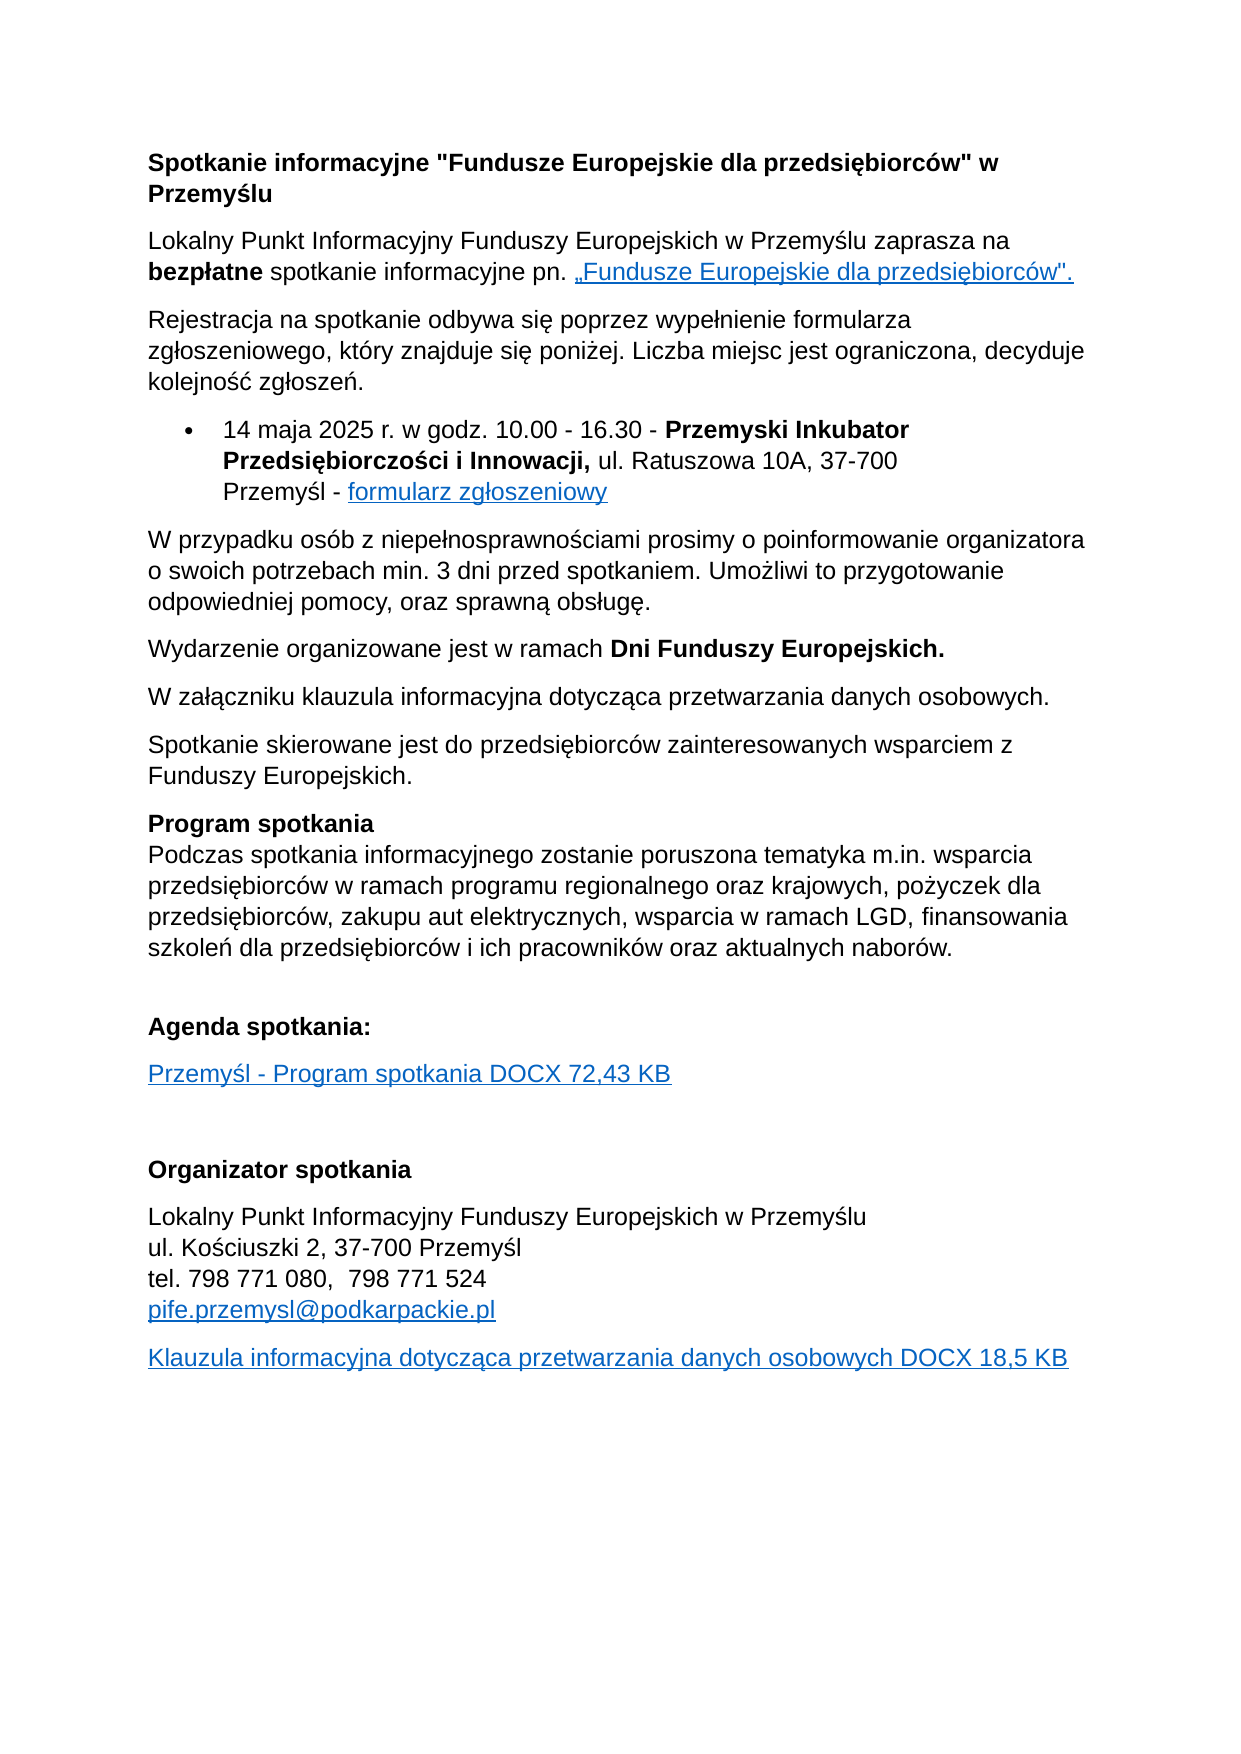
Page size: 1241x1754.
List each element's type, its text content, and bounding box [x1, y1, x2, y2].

text Rejestracja na spotkanie odbywa się poprzez wypełnienie formularza zgłoszeniowego, który znajduje się poniżej. Liczba miejsc jest ograniczona, decyduje kolejność zgłoszeń. [148, 305, 1093, 396]
text Organizator spotkania [148, 1155, 1093, 1183]
text Przemyśl - Program spotkania DOCX 72,43 KB [148, 1059, 1093, 1088]
text W przypadku osób z niepełnosprawnościami prosimy o poinformowanie organizatora o swoich potrzebach min. 3 dni przed spotkaniem. Umożliwi to przygotowanie odpowiedniej pomocy, oraz sprawną obsługę. [148, 525, 1093, 616]
text Wydarzenie organizowane jest w ramach Dni Funduszy Europejskich. [148, 634, 1093, 663]
text Lokalny Punkt Informacyjny Funduszy Europejskich w Przemyślu ul. Kościuszki 2, 37-700 Przemyśl tel. 798 771 080, 798 771 524 pife.przemysl@podkarpackie.pl [148, 1202, 1093, 1324]
text Lokalny Punkt Informacyjny Funduszy Europejskich w Przemyślu zaprasza na bezpłatne spotkanie informacyjne pn. „Fundusze Europejskie dla przedsiębiorców". [148, 226, 1093, 286]
text Spotkanie skierowane jest do przedsiębiorców zainteresowanych wsparciem z Funduszy Europejskich. [148, 730, 1093, 790]
text W załączniku klauzula informacyjna dotycząca przetwarzania danych osobowych. [148, 682, 1093, 711]
text Spotkanie informacyjne "Fundusze Europejskie dla przedsiębiorców" w Przemyślu [148, 148, 1093, 207]
text Klauzula informacyjna dotycząca przetwarzania danych osobowych DOCX 18,5 KB [148, 1343, 1093, 1372]
text Agenda spotkania: [148, 1012, 1093, 1040]
text Program spotkania [148, 809, 1093, 837]
list 14 maja 2025 r. w godz. 10.00 - 16.30 - Przemyski Inkubator Przedsiębiorczości i Innowacji, ul. Ratuszowa 10A, 37-700 Przemyśl - formularz zgłoszeniowy [185, 415, 1093, 506]
text Podczas spotkania informacyjnego zostanie poruszona tematyka m.in. wsparcia przedsiębiorców w ramach programu regionalnego oraz krajowych, pożyczek dla przedsiębiorców, zakupu aut elektrycznych, wsparcia w ramach LGD, finansowania szkoleń dla przedsiębiorców i ich pracowników oraz aktualnych naborów. [148, 840, 1093, 962]
